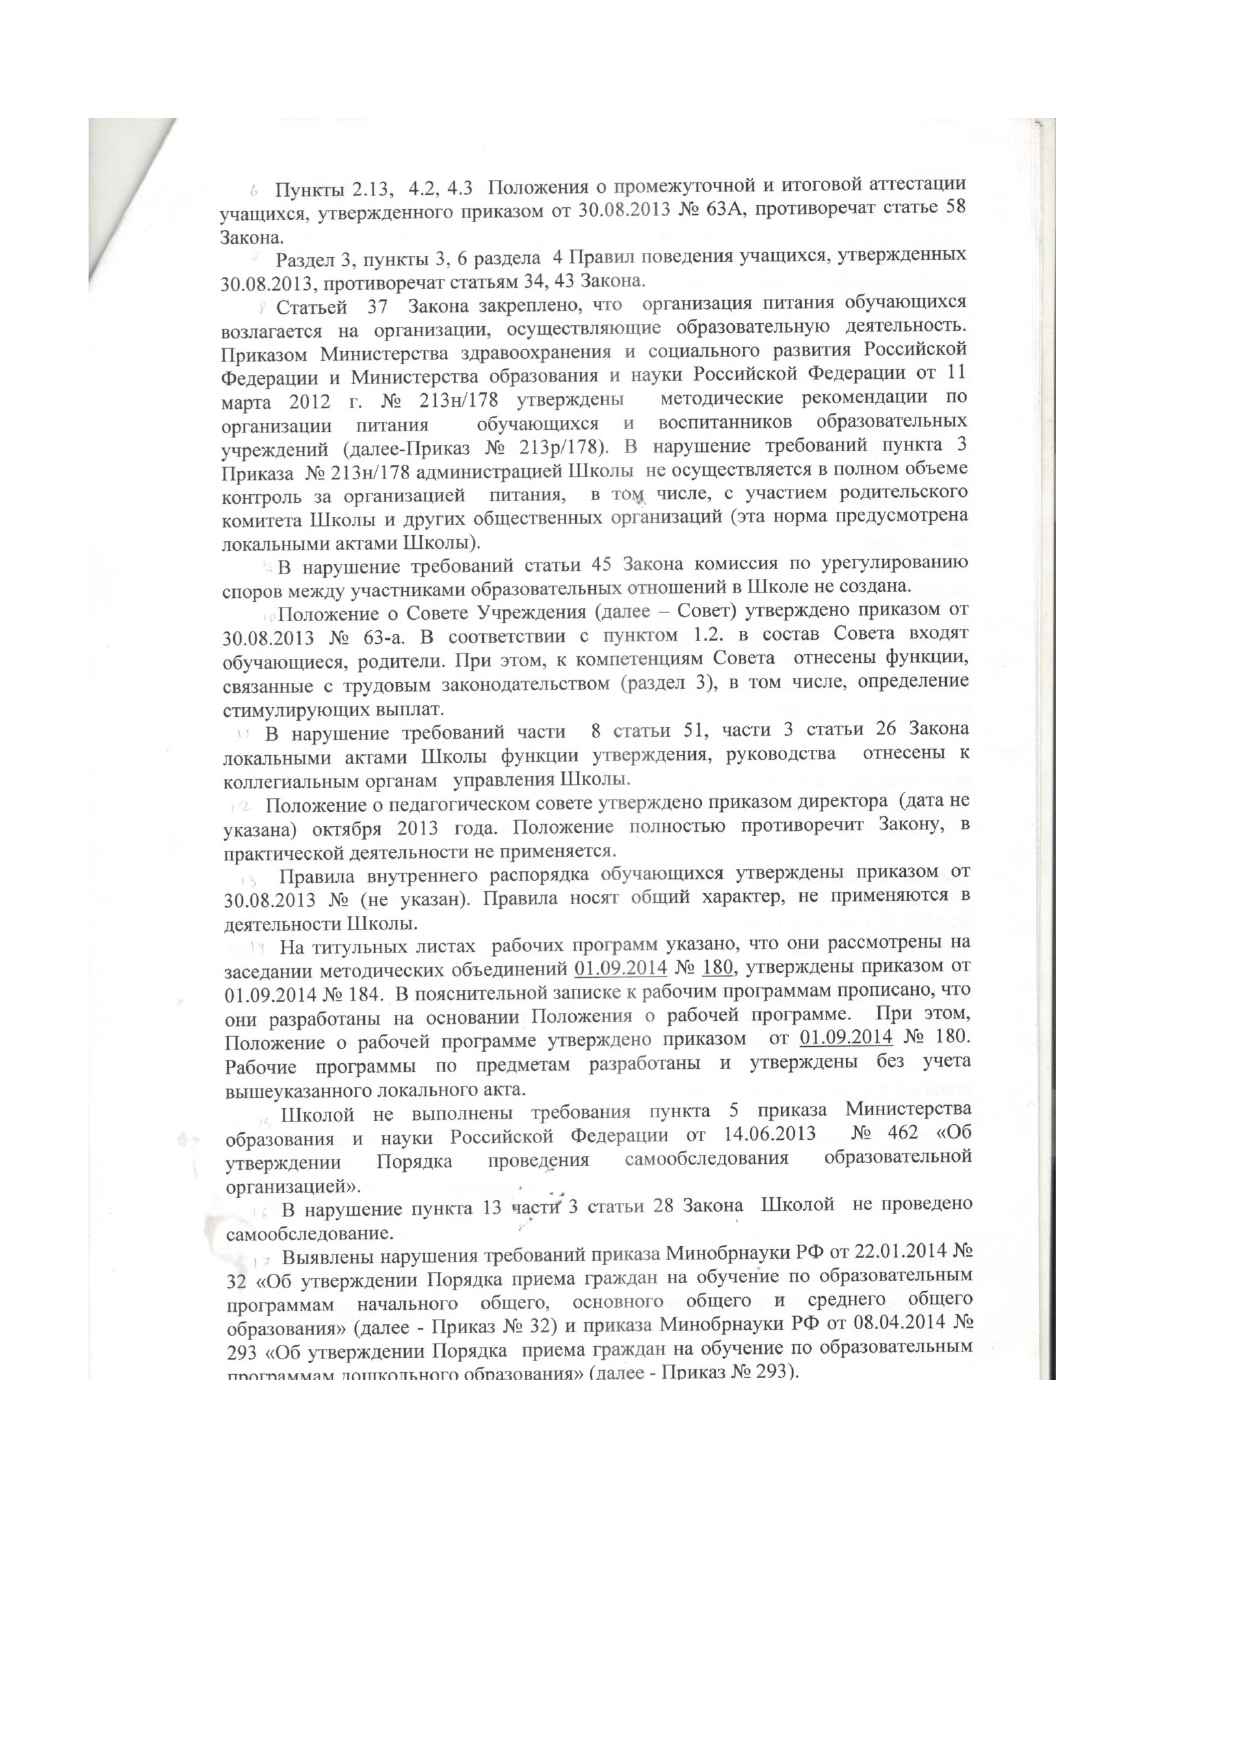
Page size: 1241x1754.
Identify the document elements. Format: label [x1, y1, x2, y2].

picture [88, 118, 1063, 1380]
